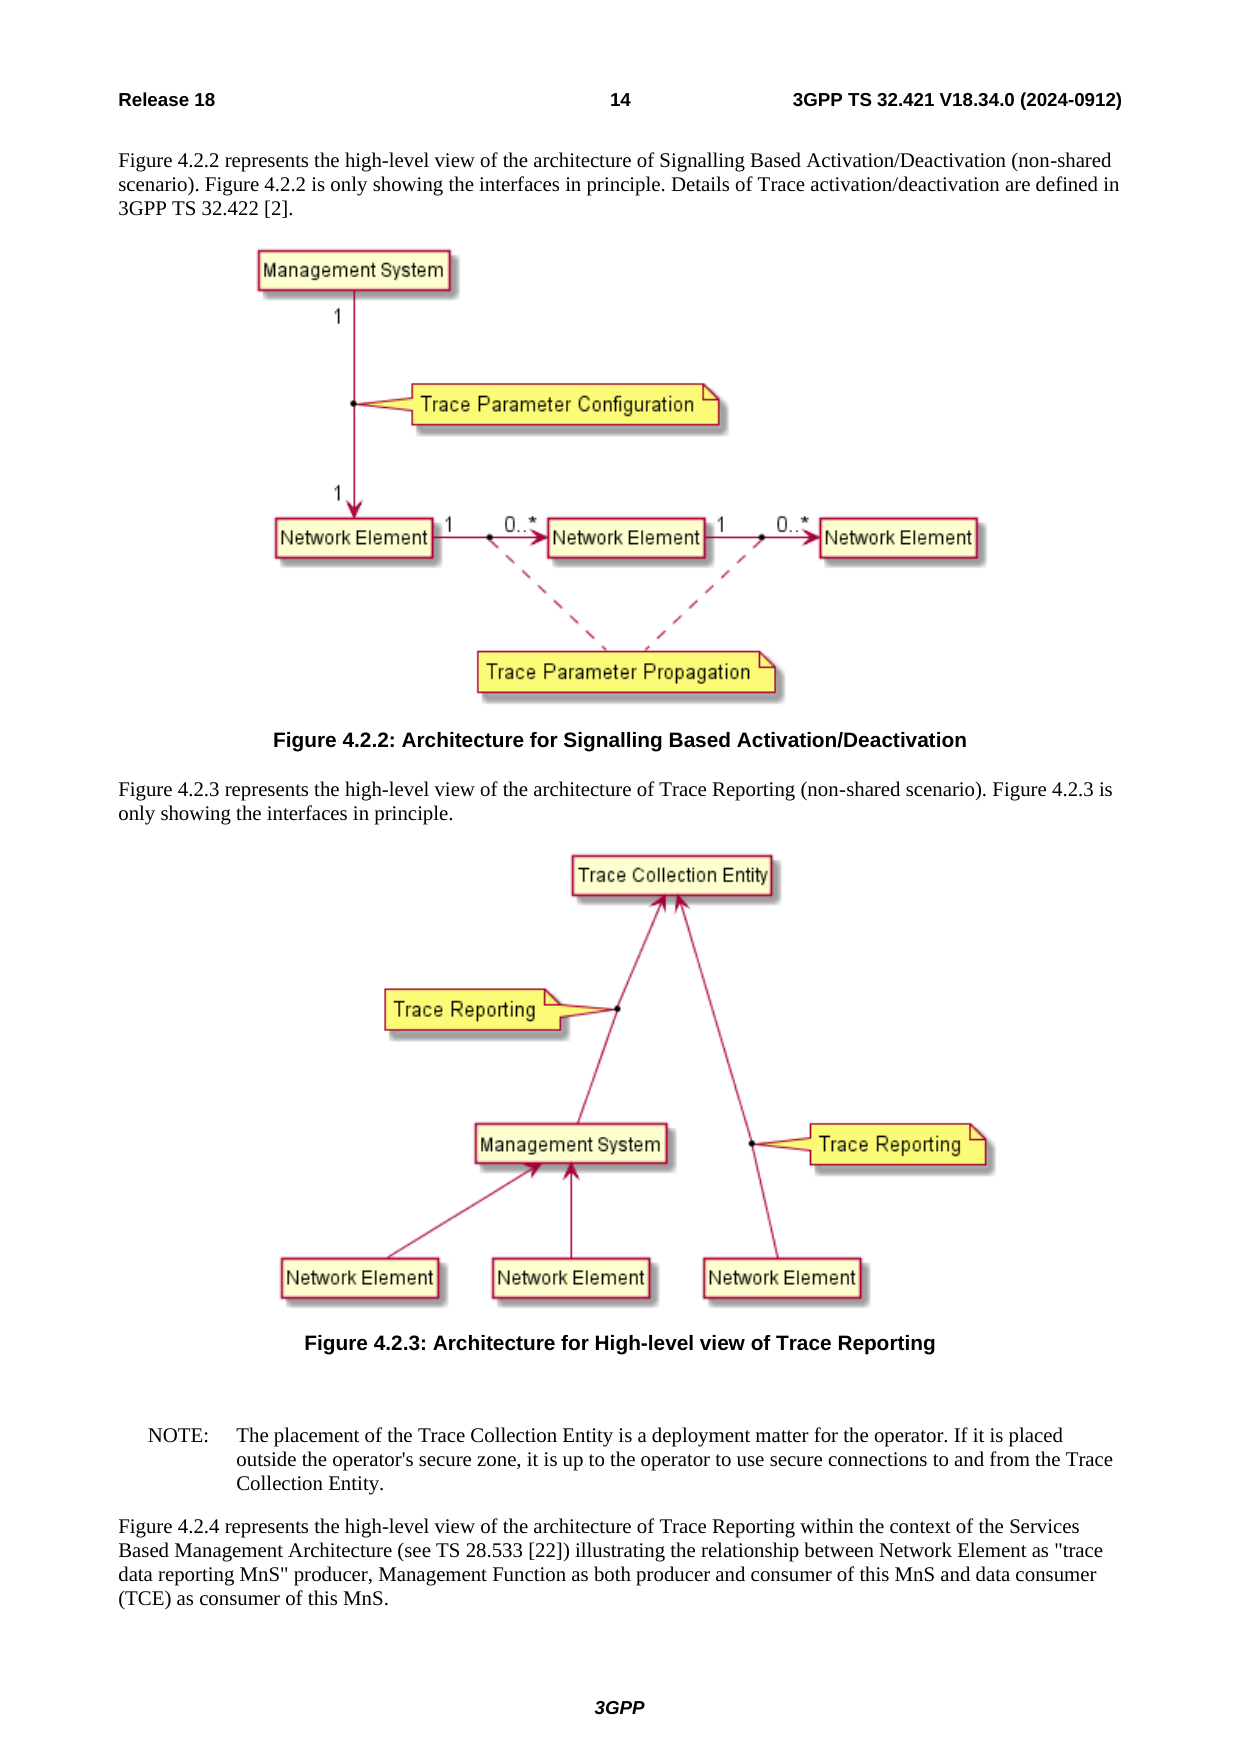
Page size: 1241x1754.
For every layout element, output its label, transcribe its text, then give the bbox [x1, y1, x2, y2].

picture [222, 843, 1018, 1313]
text Figure 4.2.2 represents the high-level view of the architecture of Signalling Based Activation/Deactivation (non-shared scenario). Figure 4.2.2 is only showing the interfaces in principle. Details of Trace activation/deactivation are defined in 3GPP TS 32.422 [2]. [118, 147, 1122, 220]
text Figure 4.2.3 represents the high-level view of the architecture of Trace Reporting (non-shared scenario). Figure 4.2.3 is only showing the interfaces in principle. [118, 777, 1122, 825]
text Figure 4.2.4 represents the high-level view of the architecture of Trace Reporting within the context of the Services Based Management Architecture (see TS 28.533 [22]) illustrating the relationship between Network Element as "trace data reporting MnS" producer, Management Function as both producer and consumer of this MnS and data consumer (TCE) as consumer of this MnS. [118, 1514, 1122, 1610]
text Figure 4.2.2: Architecture for Signalling Based Activation/Deactivation [118, 728, 1122, 752]
text Figure 4.2.3: Architecture for High-level view of Trace Reporting [118, 1331, 1122, 1355]
text NOTE: The placement of the Trace Collection Entity is a deployment matter for the operator. If it is placed outside the operator's secure zone, it is up to the operator to use secure connections to and from the Trace Collection Entity. [148, 1423, 1122, 1495]
picture [249, 238, 992, 709]
